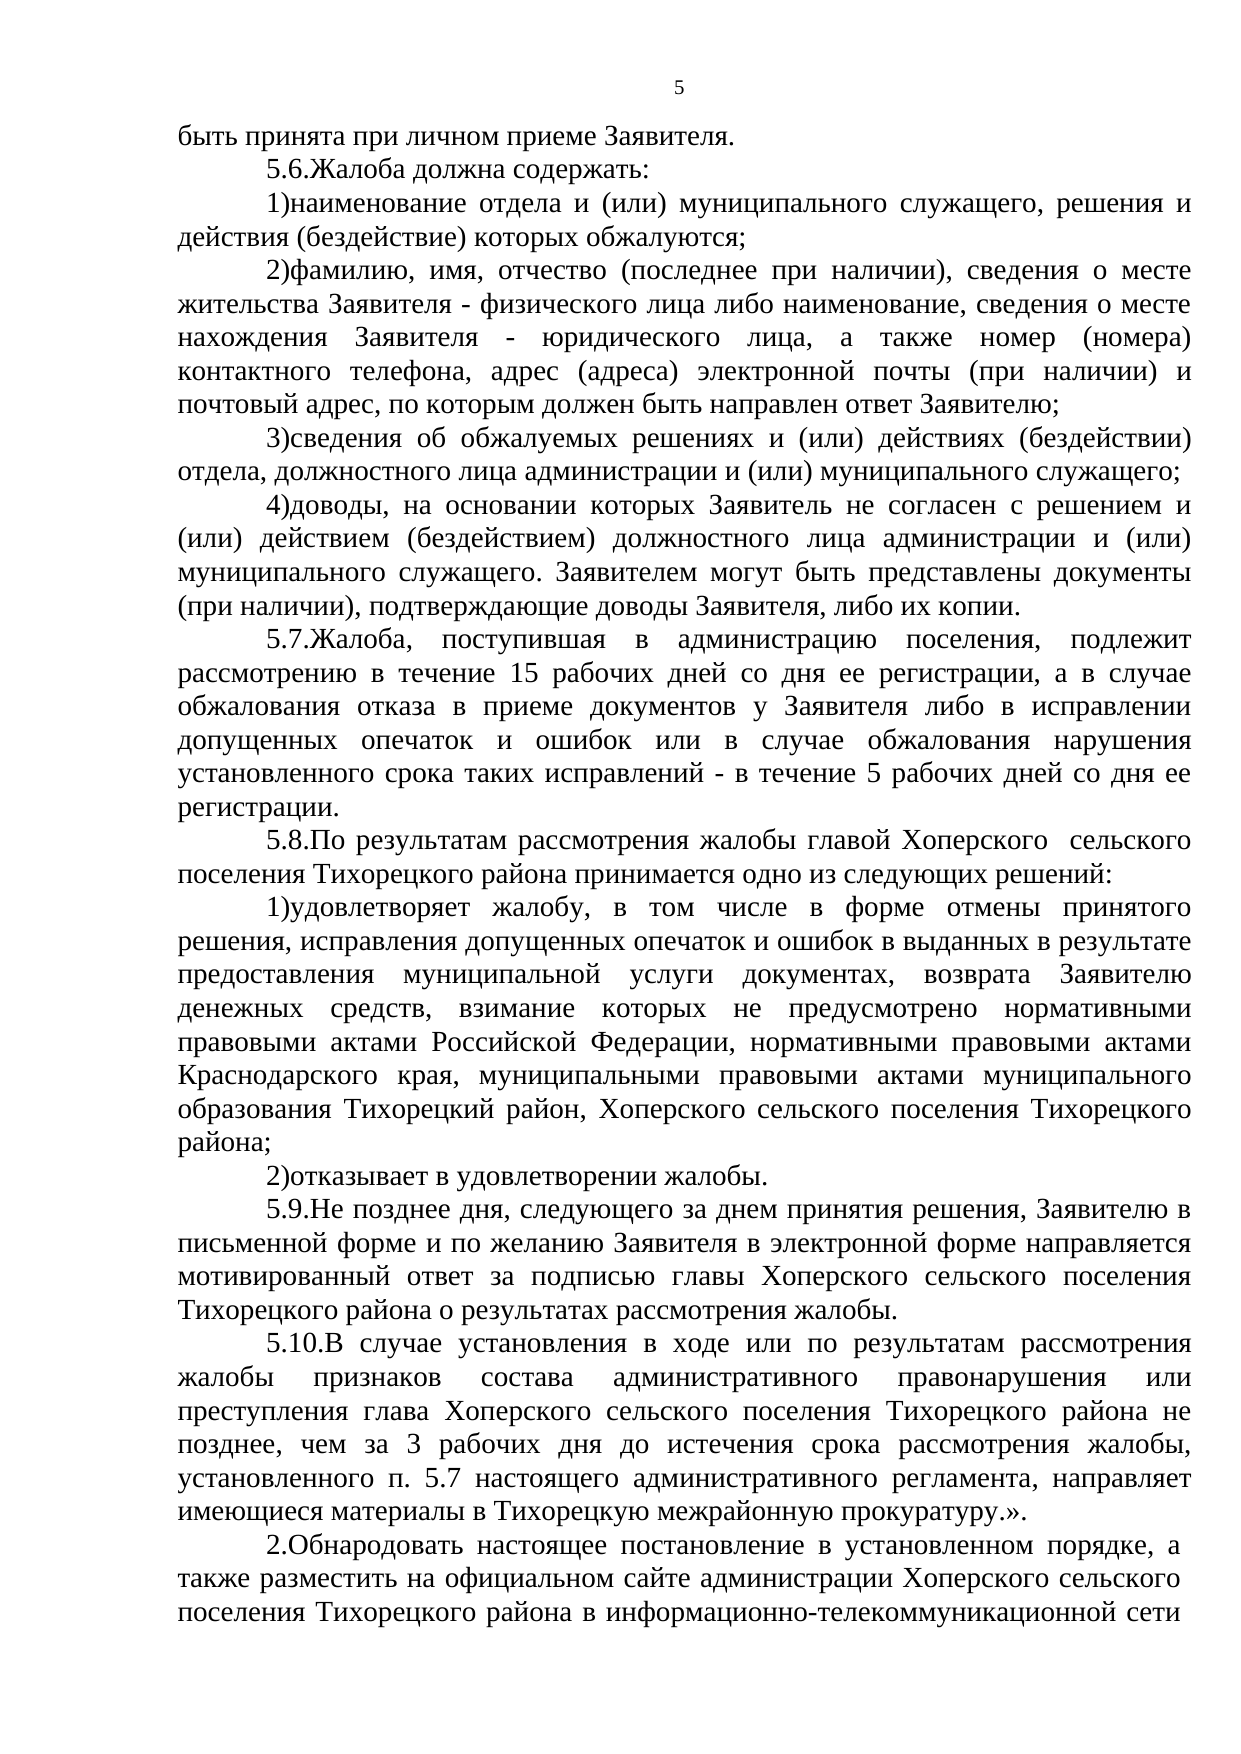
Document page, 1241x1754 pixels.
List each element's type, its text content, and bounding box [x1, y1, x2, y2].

text 2)фамилию, имя, отчество (последнее при наличии), сведения о месте жительства Заявителя - физического лица либо наименование, сведения о месте нахождения Заявителя - юридического лица, а также номер (номера) контактного телефона, адрес (адреса) электронной почты (при наличии) и почтовый адрес, по которым должен быть направлен ответ Заявителю; [177, 252, 1192, 420]
text 3)сведения об обжалуемых решениях и (или) действиях (бездействии) отдела, должностного лица администрации и (или) муниципального служащего; [177, 420, 1192, 487]
text 5.9.Не позднее дня, следующего за днем принятия решения, Заявителю в письменной форме и по желанию Заявителя в электронной форме направляется мотивированный ответ за подписью главы Хоперского сельского поселения Тихорецкого района о результатах рассмотрения жалобы. [177, 1191, 1192, 1326]
text 2)отказывает в удовлетворении жалобы. [177, 1158, 1192, 1191]
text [177, 1527, 1181, 1627]
text 5.10.В случае установления в ходе или по результатам рассмотрения жалобы признаков состава административного правонарушения или преступления глава Хоперского сельского поселения Тихорецкого района не позднее, чем за 3 рабочих дня до истечения срока рассмотрения жалобы, установленного п. 5.7 настоящего административного регламента, направляет имеющиеся материалы в Тихорецкую межрайонную прокуратуру.». [177, 1326, 1192, 1527]
text 5.8.По результатам рассмотрения жалобы главой Хоперского сельского поселения Тихорецкого района принимается одно из следующих решений: [177, 822, 1192, 889]
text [177, 118, 1192, 152]
text 1)наименование отдела и (или) муниципального служащего, решения и действия (бездействие) которых обжалуются; [177, 185, 1192, 252]
text 5.6.Жалоба должна содержать: [177, 152, 1192, 185]
text 4)доводы, на основании которых Заявитель не согласен с решением и (или) действием (бездействием) должностного лица администрации и (или) муниципального служащего. Заявителем могут быть представлены документы (при наличии), подтверждающие доводы Заявителя, либо их копии. [177, 487, 1192, 621]
text 1)удовлетворяет жалобу, в том числе в форме отмены принятого решения, исправления допущенных опечаток и ошибок в выданных в результате предоставления муниципальной услуги документах, возврата Заявителю денежных средств, взимание которых не предусмотрено нормативными правовыми актами Российской Федерации, нормативными правовыми актами Краснодарского края, муниципальными правовыми актами муниципального образования Тихорецкий район, Хоперского сельского поселения Тихорецкого района; [177, 889, 1192, 1158]
text 5.7.Жалоба, поступившая в администрацию поселения, подлежит рассмотрению в течение 15 рабочих дней со дня ее регистрации, а в случае обжалования отказа в приеме документов у Заявителя либо в исправлении допущенных опечаток и ошибок или в случае обжалования нарушения установленного срока таких исправлений - в течение 5 рабочих дней со дня ее регистрации. [177, 621, 1192, 822]
